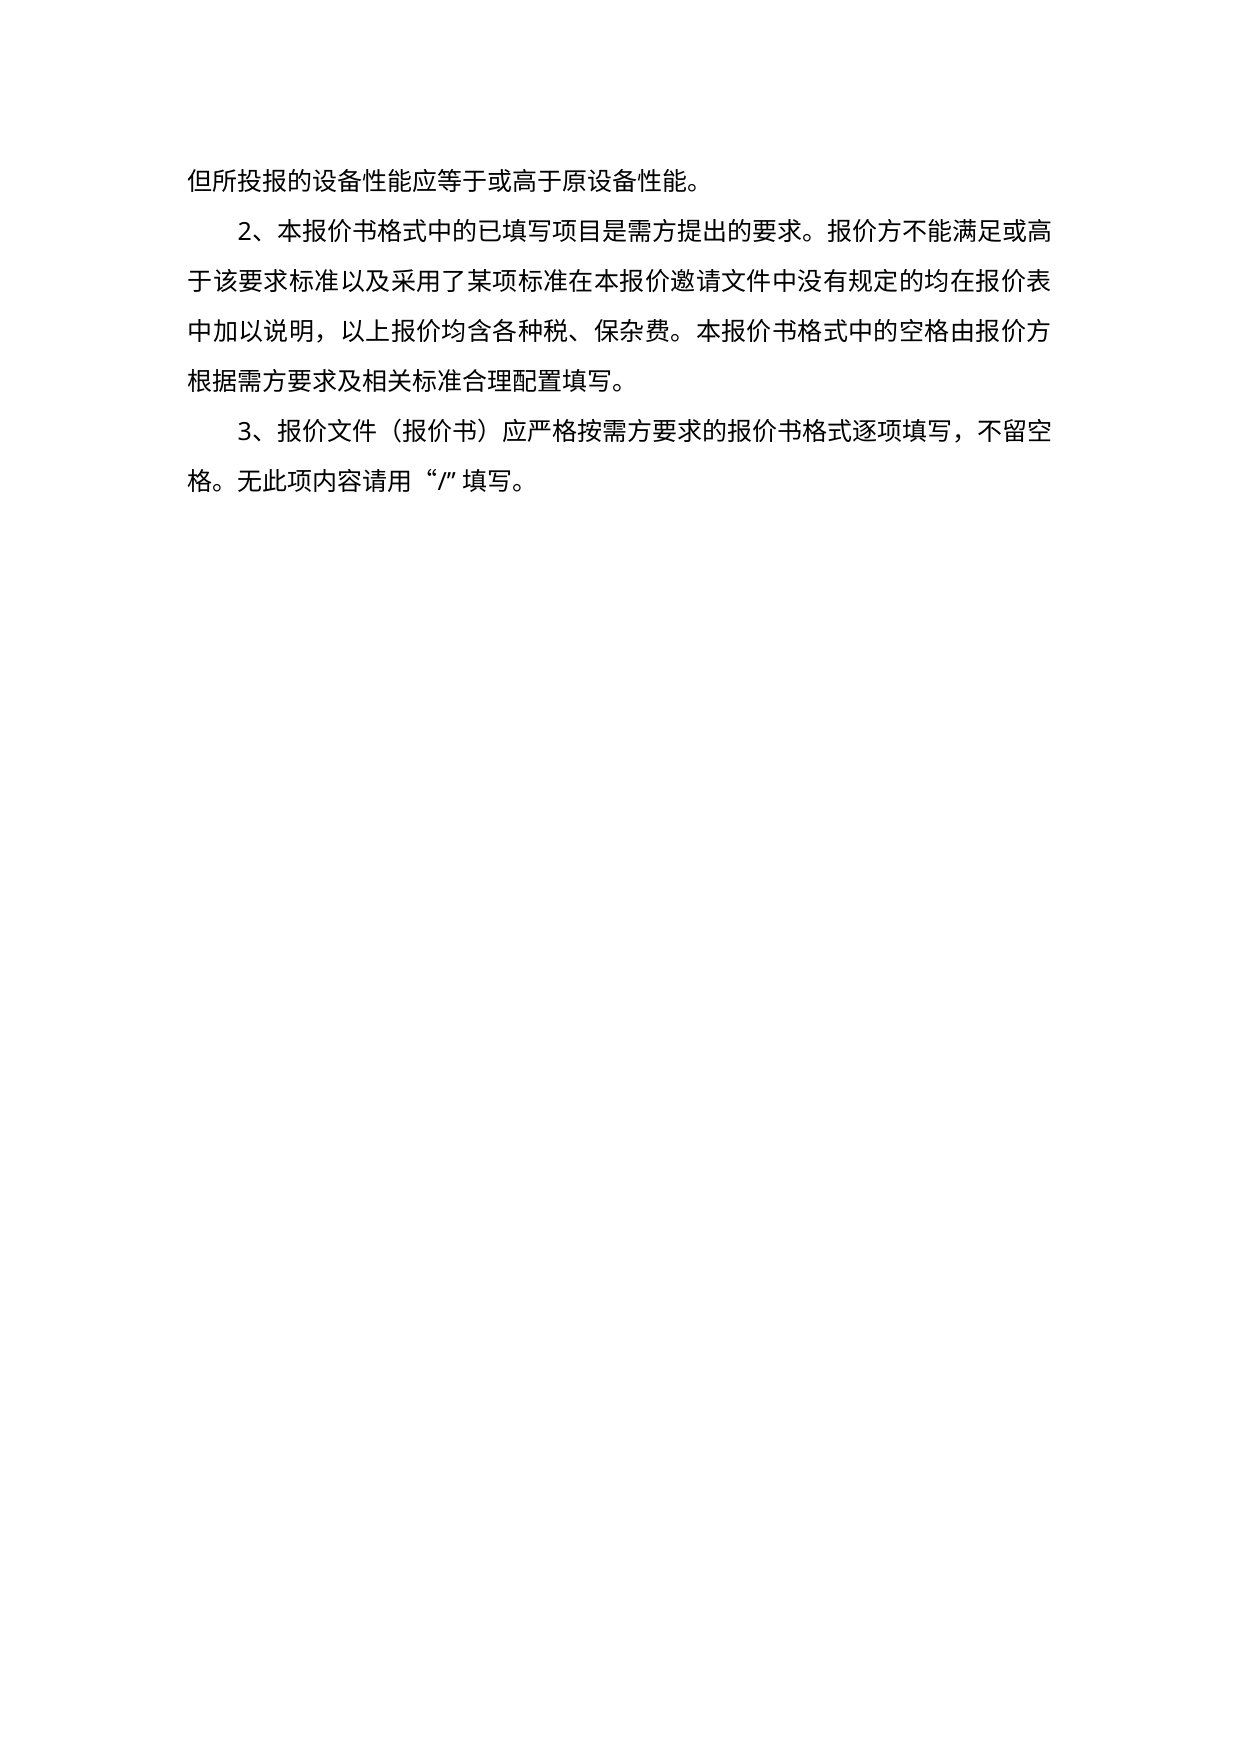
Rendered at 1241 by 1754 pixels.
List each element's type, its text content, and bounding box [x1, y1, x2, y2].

text 2、本报价书格式中的已填写项目是需方提出的要求。报价方不能满足或高于该要求标准以及采用了某项标准在本报价邀请文件中没有规定的均在报价表中加以说明，以上报价均含各种税、保杂费。本报价书格式中的空格由报价方根据需方要求及相关标准合理配置填写。 [187, 200, 1053, 400]
text 3、报价文件（报价书）应严格按需方要求的报价书格式逐项填写，不留空格。无此项内容请用“/” 填写。 [187, 400, 1053, 500]
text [187, 150, 1053, 200]
